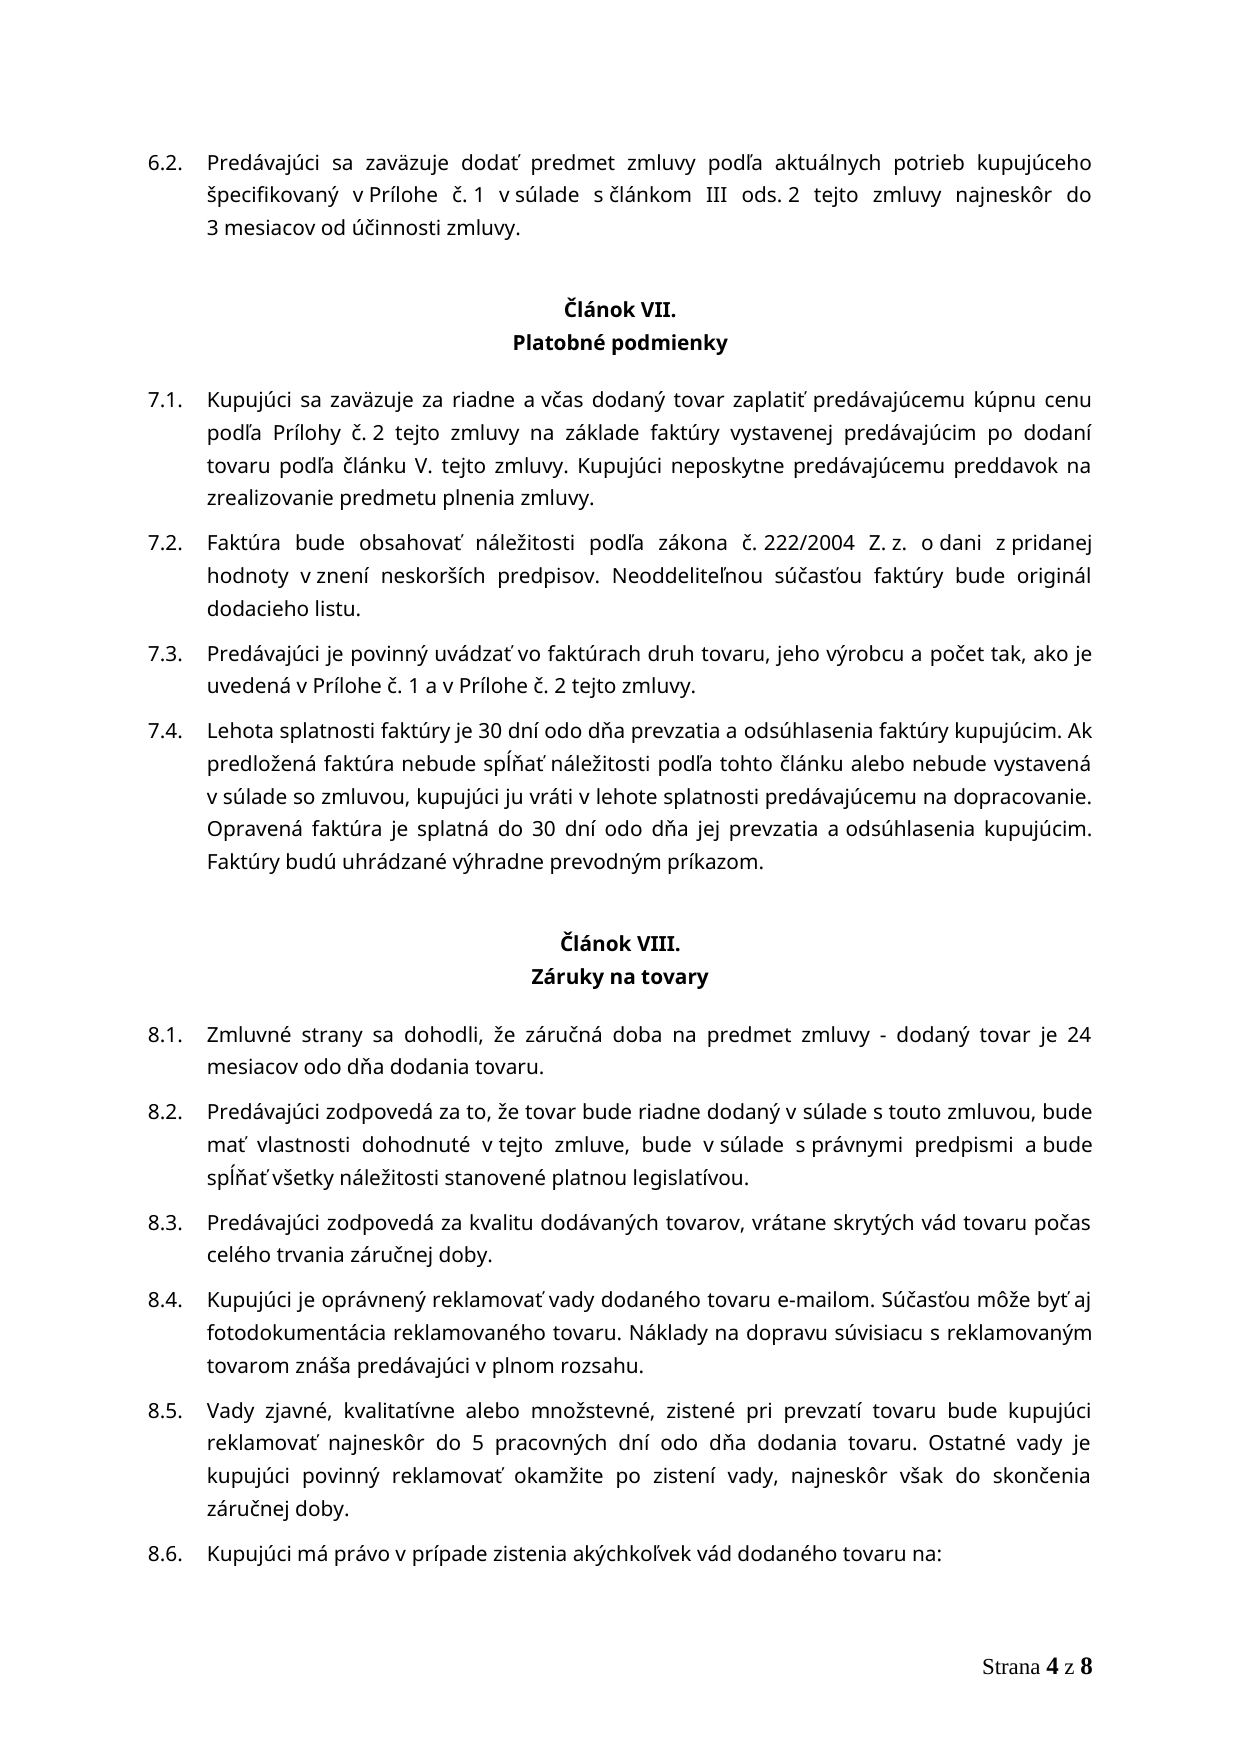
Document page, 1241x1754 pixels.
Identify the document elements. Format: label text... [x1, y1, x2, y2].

list Faktúra bude obsahovať náležitosti podľa zákona č. 222/2004 Z. z. o dani z pridanej hodnoty v znení neskorších predpisov. Neoddeliteľnou súčasťou faktúry bude originál dodacieho listu. [148, 528, 1093, 622]
list Kupujúci je oprávnený reklamovať vady dodaného tovaru e-mailom. Súčasťou môže byť aj fotodokumentácia reklamovaného tovaru. Náklady na dopravu súvisiacu s reklamovaným tovarom znáša predávajúci v plnom rozsahu. [148, 1286, 1093, 1379]
list Kupujúci sa zaväzuje za riadne a včas dodaný tovar zaplatiť predávajúcemu kúpnu cenu podľa Prílohy č. 2 tejto zmluvy na základe faktúry vystavenej predávajúcim po dodaní tovaru podľa článku V. tejto zmluvy. Kupujúci neposkytne predávajúcemu preddavok na zrealizovanie predmetu plnenia zmluvy. [148, 386, 1093, 512]
list Lehota splatnosti faktúry je 30 dní odo dňa prevzatia a odsúhlasenia faktúry kupujúcim. Ak predložená faktúra nebude spĺňať náležitosti podľa tohto článku alebo nebude vystavená v súlade so zmluvou, kupujúci ju vráti v lehote splatnosti predávajúcemu na dopracovanie. Opravená faktúra je splatná do 30 dní odo dňa jej prevzatia a odsúhlasenia kupujúcim. Faktúry budú uhrádzané výhradne prevodným príkazom. [148, 717, 1093, 875]
list Predávajúci zodpovedá za kvalitu dodávaných tovarov, vrátane skrytých vád tovaru počas celého trvania záručnej doby. [148, 1208, 1093, 1269]
subtitle Článok VII. Platobné podmienky [148, 295, 1093, 356]
list Zmluvné strany sa dohodli, že záručná doba na predmet zmluvy - dodaný tovar je 24 mesiacov odo dňa dodania tovaru. [148, 1020, 1093, 1081]
list Predávajúci sa zaväzuje dodať predmet zmluvy podľa aktuálnych potrieb kupujúceho špecifikovaný v Prílohe č. 1 v súlade s článkom III ods. 2 tejto zmluvy najneskôr do 3 mesiacov od účinnosti zmluvy. [148, 148, 1093, 241]
list Kupujúci má právo v prípade zistenia akýchkoľvek vád dodaného tovaru na: [148, 1539, 1093, 1567]
list Predávajúci je povinný uvádzať vo faktúrach druh tovaru, jeho výrobcu a počet tak, ako je uvedená v Prílohe č. 1 a v Prílohe č. 2 tejto zmluvy. [148, 639, 1093, 700]
list Vady zjavné, kvalitatívne alebo množstevné, zistené pri prevzatí tovaru bude kupujúci reklamovať najneskôr do 5 pracovných dní odo dňa dodania tovaru. Ostatné vady je kupujúci povinný reklamovať okamžite po zistení vady, najneskôr však do skončenia záručnej doby. [148, 1396, 1093, 1522]
list Predávajúci zodpovedá za to, že tovar bude riadne dodaný v súlade s touto zmluvou, bude mať vlastnosti dohodnuté v tejto zmluve, bude v súlade s právnymi predpismi a bude spĺňať všetky náležitosti stanovené platnou legislatívou. [148, 1097, 1093, 1191]
subtitle Článok VIII. Záruky na tovary [148, 929, 1093, 991]
